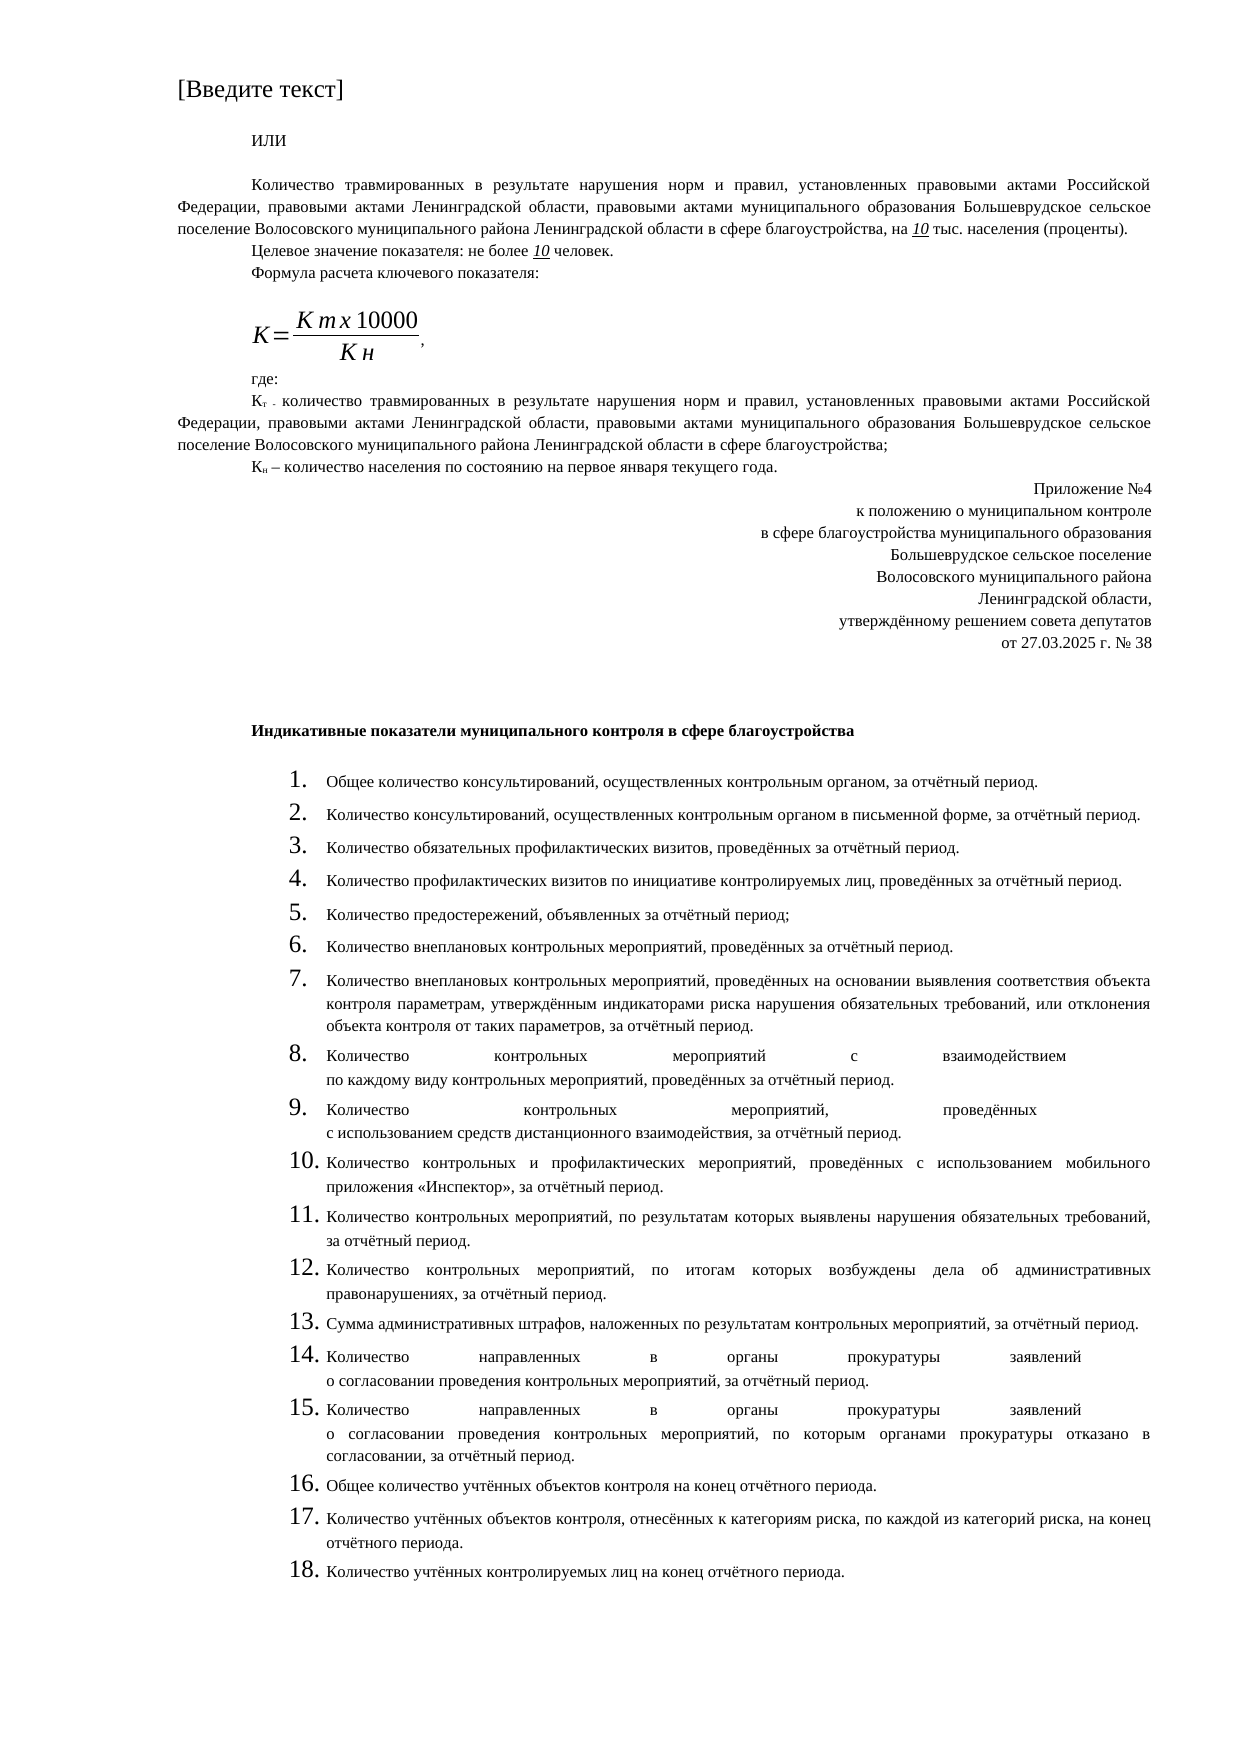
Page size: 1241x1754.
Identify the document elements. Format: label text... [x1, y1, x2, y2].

text Кн – количество населения по состоянию на первое января текущего года. [177, 457, 1152, 476]
list Количество контрольных мероприятий, по итогам которых возбуждены дела об административных правонарушениях, за отчётный период. [288, 1252, 1152, 1303]
list Количество консультирований, осуществленных контрольным органом в письменной форме, за отчётный период. [288, 797, 1152, 826]
text , [177, 307, 1152, 366]
list Количество направленных в органы прокуратуры заявлений о согласовании проведения контрольных мероприятий, по которым органами прокуратуры отказано в согласовании, за отчётный период. [288, 1392, 1152, 1465]
list Количество контрольных мероприятий, проведённых с использованием средств дистанционного взаимодействия, за отчётный период. [288, 1092, 1152, 1142]
text утверждённому решением совета депутатов [177, 611, 1152, 630]
list Количество учтённых контролируемых лиц на конец отчётного периода. [288, 1554, 1152, 1583]
text где: [177, 369, 1152, 388]
text Формула расчета ключевого показателя: [177, 263, 1152, 282]
text Целевое значение показателя: не более 10 человек. [177, 241, 1152, 260]
list Количество направленных в органы прокуратуры заявлений о согласовании проведения контрольных мероприятий, за отчётный период. [288, 1339, 1152, 1389]
text Приложение №4 [177, 479, 1152, 498]
text Ленинградской области, [177, 589, 1152, 608]
text Индикативные показатели муниципального контроля в сфере благоустройства [177, 721, 1152, 740]
text Кт - количество травмированных в результате нарушения норм и правил, установленных правовыми актами Российской Федерации, правовыми актами Ленинградской области, правовыми актами муниципального образования Большеврудское сельское поселение Волосовского муниципального района Ленинградской области в сфере благоустройства; [177, 391, 1152, 454]
text в сфере благоустройства муниципального образования [177, 523, 1152, 542]
text к положению о муниципальном контроле [177, 501, 1152, 520]
list Количество внеплановых контрольных мероприятий, проведённых на основании выявления соответствия объекта контроля параметрам, утверждённым индикаторами риска нарушения обязательных требований, или отклонения объекта контроля от таких параметров, за отчётный период. [288, 963, 1152, 1035]
text Большеврудское сельское поселение [177, 545, 1152, 564]
text от 27.03.2025 г. № 38 [177, 633, 1152, 652]
list Количество внеплановых контрольных мероприятий, проведённых за отчётный период. [288, 929, 1152, 958]
list Количество контрольных мероприятий с взаимодействием по каждому виду контрольных мероприятий, проведённых за отчётный период. [288, 1038, 1152, 1089]
text Волосовского муниципального района [177, 567, 1152, 586]
text Количество травмированных в результате нарушения норм и правил, установленных правовыми актами Российской Федерации, правовыми актами Ленинградской области, правовыми актами муниципального образования Большеврудское сельское поселение Волосовского муниципального района Ленинградской области в сфере благоустройства, на 10 тыс. населения (проценты). [177, 175, 1152, 238]
list Количество контрольных мероприятий, по результатам которых выявлены нарушения обязательных требований, за отчётный период. [288, 1199, 1152, 1249]
list Сумма административных штрафов, наложенных по результатам контрольных мероприятий, за отчётный период. [288, 1306, 1152, 1334]
list Количество контрольных и профилактических мероприятий, проведённых с использованием мобильного приложения «Инспектор», за отчётный период. [288, 1145, 1152, 1196]
list Количество учтённых объектов контроля, отнесённых к категориям риска, по каждой из категорий риска, на конец отчётного периода. [288, 1501, 1152, 1552]
list Количество предостережений, объявленных за отчётный период; [288, 897, 1152, 925]
list Общее количество консультирований, осуществленных контрольным органом, за отчётный период. [288, 764, 1152, 793]
list Количество обязательных профилактических визитов, проведённых за отчётный период. [288, 831, 1152, 859]
list Общее количество учтённых объектов контроля на конец отчётного периода. [288, 1468, 1152, 1497]
list Количество профилактических визитов по инициативе контролируемых лиц, проведённых за отчётный период. [288, 863, 1152, 892]
text ИЛИ [177, 131, 1152, 150]
